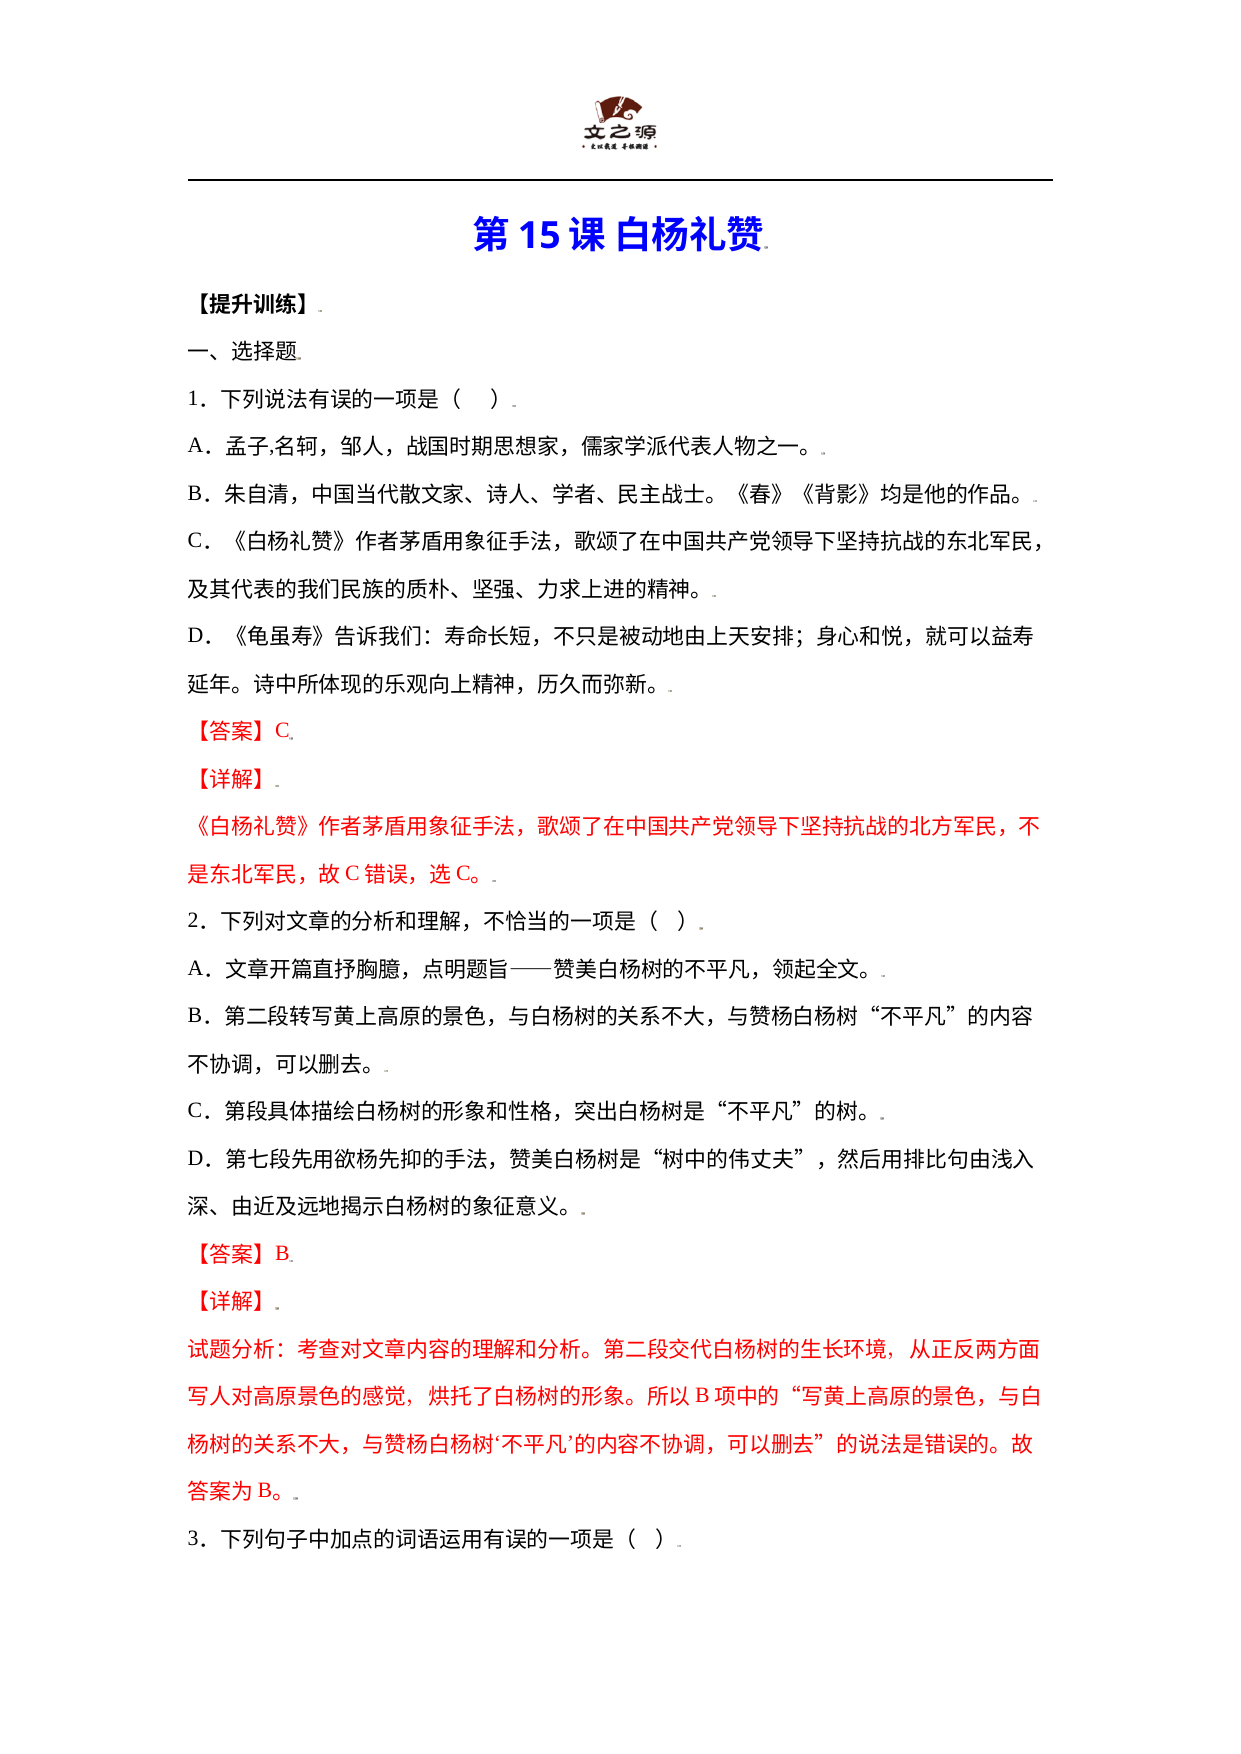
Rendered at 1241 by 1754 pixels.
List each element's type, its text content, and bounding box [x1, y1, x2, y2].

text B．第二段转写黄上高原的景色，与白杨树的关系不大，与赞杨白杨树“不平凡”的内容不协调，可以删去。 [187, 999, 1053, 1078]
text 【详解】 [187, 762, 1053, 793]
text 【提升训练】 [187, 287, 1053, 318]
text 一、选择题 [187, 334, 1053, 366]
text 【答案】C [187, 714, 1053, 746]
text A．文章开篇直抒胸臆，点明题旨——赞美白杨树的不平凡，领起全文。 [187, 952, 1053, 983]
text 第15课 白杨礼赞 [187, 205, 1053, 259]
text 试题分析：考查对文章内容的理解和分析。第二段交代白杨树的生长环境，从正反两方面写人对高原景色的感觉，烘托了白杨树的形象。所以B项中的“写黄上高原的景色，与白杨树的关系不大，与赞杨白杨树‘不平凡’的内容不协调，可以删去”的说法是错误的。故答案为B。 [187, 1332, 1053, 1506]
picture [543, 73, 698, 178]
text D．《龟虽寿》告诉我们：寿命长短，不只是被动地由上天安排；身心和悦，就可以益寿延年。诗中所体现的乐观向上精神，历久而弥新。 [187, 619, 1053, 698]
text D．第七段先用欲杨先抑的手法，赞美白杨树是“树中的伟丈夫”，然后用排比句由浅入深、由近及远地揭示白杨树的象征意义。 [187, 1142, 1053, 1221]
text 2．下列对文章的分析和理解，不恰当的一项是（ ） [187, 904, 1053, 936]
text A．孟子,名轲，邹人，战国时期思想家，儒家学派代表人物之一。 [187, 429, 1053, 461]
text 1．下列说法有误的一项是（ ） [187, 382, 1053, 413]
text B．朱自清，中国当代散文家、诗人、学者、民主战士。《春》《背影》均是他的作品。 [187, 477, 1053, 508]
text C．《白杨礼赞》作者茅盾用象征手法，歌颂了在中国共产党领导下坚持抗战的东北军民，及其代表的我们民族的质朴、坚强、力求上进的精神。 [187, 524, 1053, 603]
text 【详解】 [187, 1284, 1053, 1316]
text 3．下列句子中加点的词语运用有误的一项是（ ） [187, 1522, 1053, 1553]
text 《白杨礼赞》作者茅盾用象征手法，歌颂了在中国共产党领导下坚持抗战的北方军民，不是东北军民，故C错误，选C。 [187, 809, 1053, 888]
text C．第段具体描绘白杨树的形象和性格，突出白杨树是“不平凡”的树。 [187, 1094, 1053, 1126]
text 【答案】B [187, 1237, 1053, 1268]
